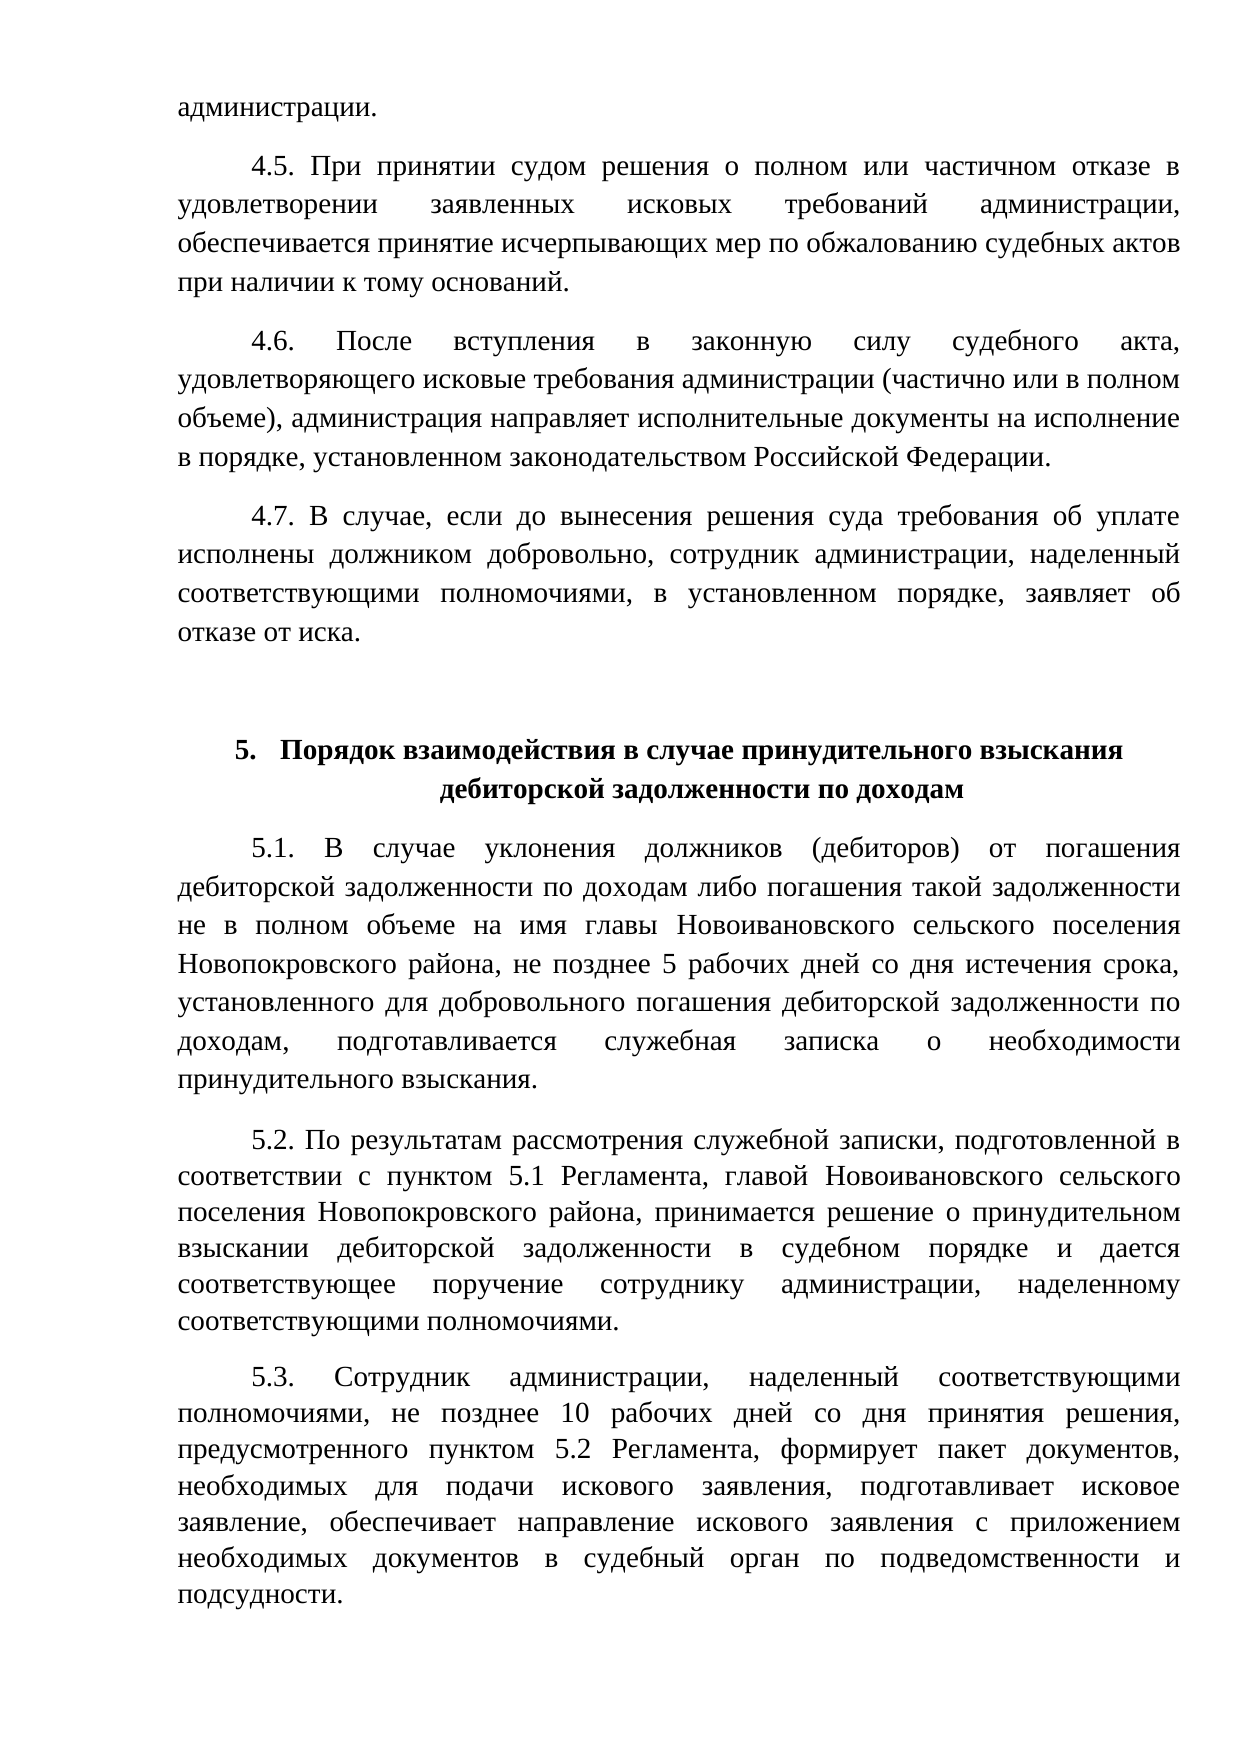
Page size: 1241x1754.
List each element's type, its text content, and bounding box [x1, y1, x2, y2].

list Порядок взаимодействия в случае принудительного взыскания дебиторской задолженности по доходам [177, 732, 1181, 804]
text 4.7. В случае, если до вынесения решения суда требования об уплате исполнены должником добровольно, сотрудник администрации, наделенный соответствующими полномочиями, в установленном порядке, заявляет об отказе от иска. [177, 498, 1181, 647]
text 5.3. Сотрудник администрации, наделенный соответствующими полномочиями, не позднее 10 рабочих дней со дня принятия решения, предусмотренного пунктом 5.2 Регламента, формирует пакет документов, необходимых для подачи искового заявления, подготавливает исковое заявление, обеспечивает направление искового заявления с приложением необходимых документов в судебный орган по подведомственности и подсудности. [177, 1358, 1181, 1610]
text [177, 89, 1181, 122]
text 5.1. В случае уклонения должников (дебиторов) от погашения дебиторской задолженности по доходам либо погашения такой задолженности не в полном объеме на имя главы Новоивановского сельского поселения Новопокровского района, не позднее 5 рабочих дней со дня истечения срока, установленного для добровольного погашения дебиторской задолженности по доходам, подготавливается служебная записка о необходимости принудительного взыскания. [177, 830, 1181, 1095]
text 4.6. После вступления в законную силу судебного акта, удовлетворяющего исковые требования администрации (частично или в полном объеме), администрация направляет исполнительные документы на исполнение в порядке, установленном законодательством Российской Федерации. [177, 323, 1181, 472]
text 5.2. По результатам рассмотрения служебной записки, подготовленной в соответствии с пунктом 5.1 Регламента, главой Новоивановского сельского поселения Новопокровского района, принимается решение о принудительном взыскании дебиторской задолженности в судебном порядке и дается соответствующее поручение сотруднику администрации, наделенному соответствующими полномочиями. [177, 1121, 1181, 1337]
text 4.5. При принятии судом решения о полном или частичном отказе в удовлетворении заявленных исковых требований администрации, обеспечивается принятие исчерпывающих мер по обжалованию судебных актов при наличии к тому оснований. [177, 148, 1181, 297]
